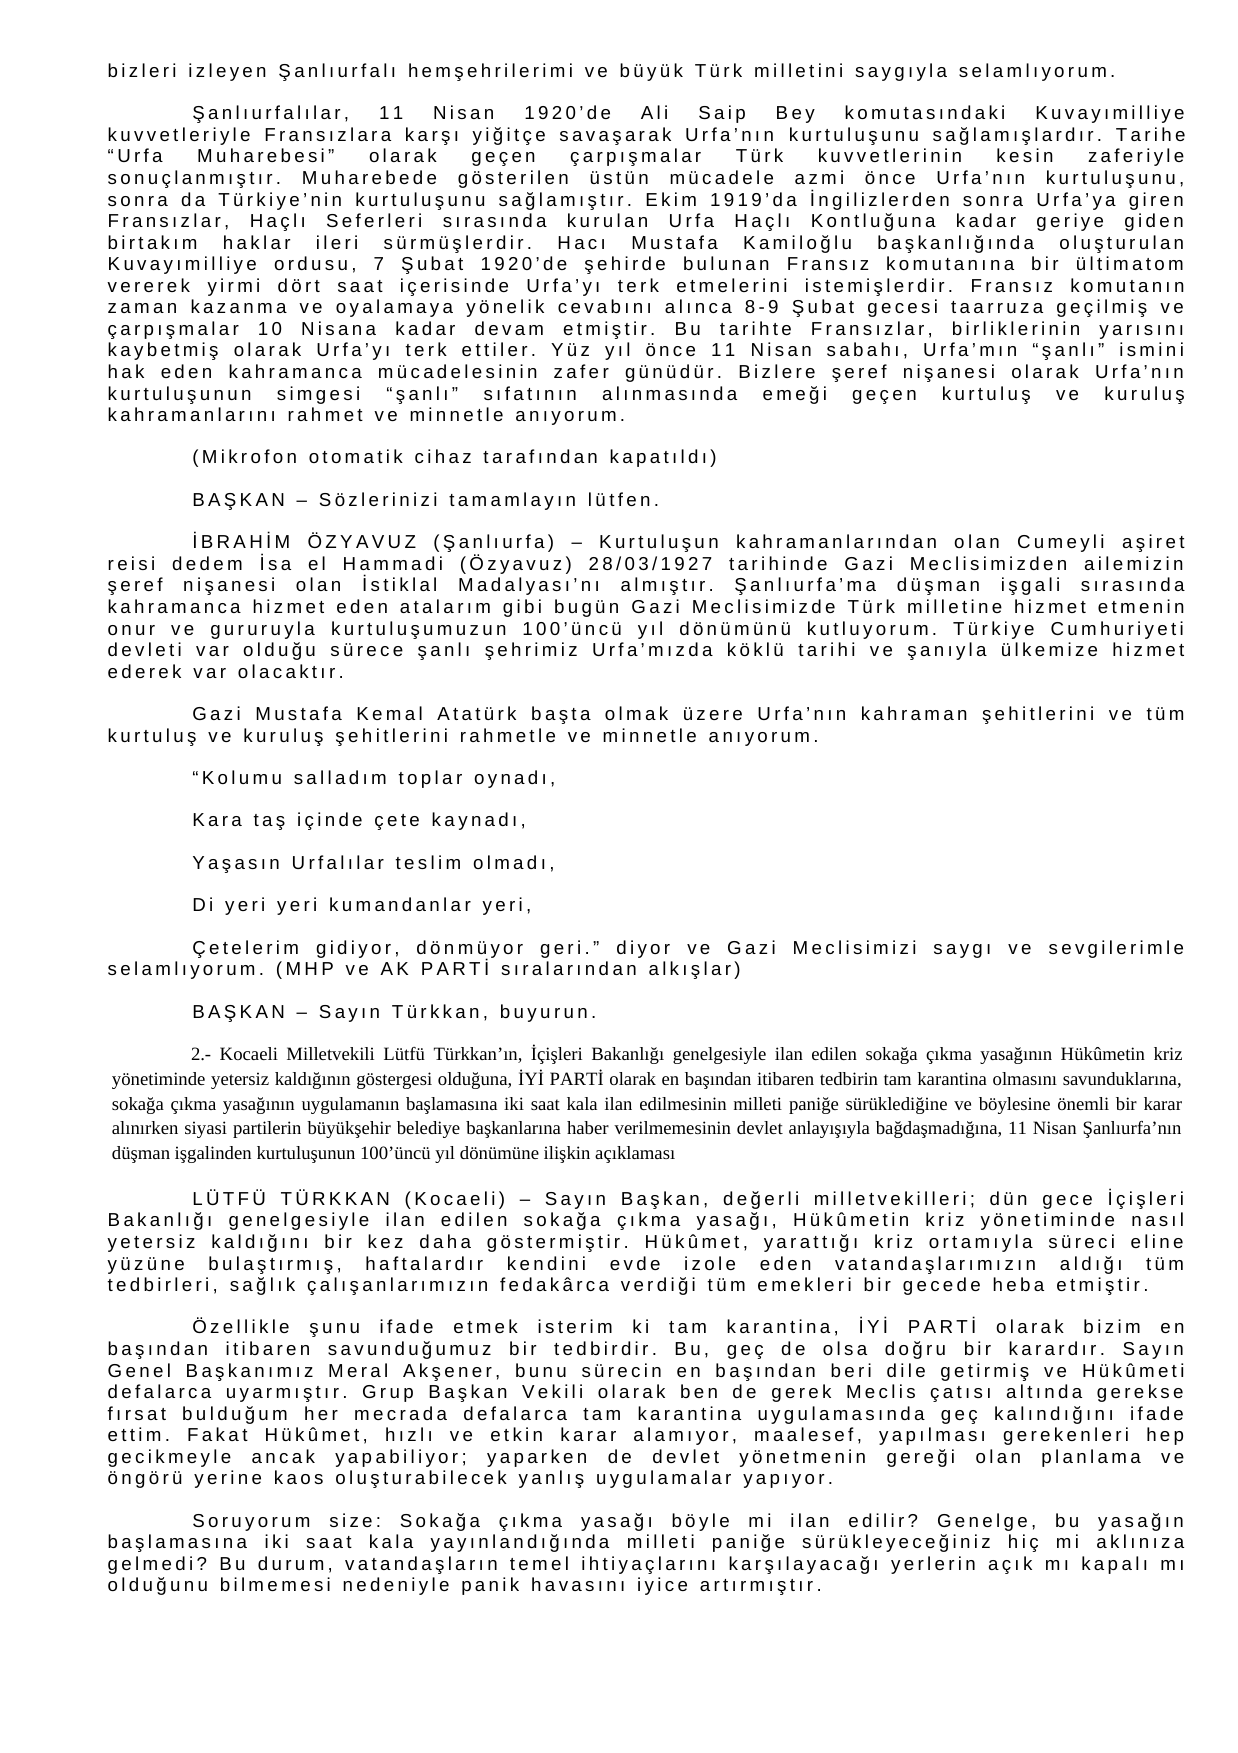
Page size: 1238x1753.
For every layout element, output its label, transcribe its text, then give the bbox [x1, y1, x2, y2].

text Di yeri yeri kumandanlar yeri, [107, 894, 1186, 916]
text Şanlıurfalılar, 11 Nisan 1920’de Ali Saip Bey komutasındaki Kuvayımilliye kuvvetleriyle Fransızlara karşı yiğitçe savaşarak Urfa’nın kurtuluşunu sağlamışlardır. Tarihe “Urfa Muharebesi” olarak geçen çarpışmalar Türk kuvvetlerinin kesin zaferiyle sonuçlanmıştır. Muharebede gösterilen üstün mücadele azmi önce Urfa’nın kurtuluşunu, sonra da Türkiye’nin kurtuluşunu sağlamıştır. Ekim 1919’da İngilizlerden sonra Urfa’ya giren Fransızlar, Haçlı Seferleri sırasında kurulan Urfa Haçlı Kontluğuna kadar geriye giden birtakım haklar ileri sürmüşlerdir. Hacı Mustafa Kamiloğlu başkanlığında oluşturulan Kuvayımilliye ordusu, 7 Şubat 1920’de şehirde bulunan Fransız komutanına bir ültimatom vererek yirmi dört saat içerisinde Urfa’yı terk etmelerini istemişlerdir. Fransız komutanın zaman kazanma ve oyalamaya yönelik cevabını alınca 8-9 Şubat gecesi taarruza geçilmiş ve çarpışmalar 10 Nisana kadar devam etmiştir. Bu tarihte Fransızlar, birliklerinin yarısını kaybetmiş olarak Urfa’yı terk ettiler. Yüz yıl önce 11 Nisan sabahı, Urfa’mın “şanlı” ismini hak eden kahramanca mücadelesinin zafer günüdür. Bizlere şeref nişanesi olarak Urfa’nın kurtuluşunun simgesi “şanlı” sıfatının alınmasında emeği geçen kurtuluş ve kuruluş kahramanlarını rahmet ve minnetle anıyorum. [107, 102, 1186, 426]
text Soruyorum size: Sokağa çıkma yasağı böyle mi ilan edilir? Genelge, bu yasağın başlamasına iki saat kala yayınlandığında milleti paniğe sürükleyeceğiniz hiç mi aklınıza gelmedi? Bu durum, vatandaşların temel ihtiyaçlarını karşılayacağı yerlerin açık mı kapalı mı olduğunu bilmemesi nedeniyle panik havasını iyice artırmıştır. [107, 1509, 1186, 1596]
text Kara taş içinde çete kaynadı, [107, 809, 1186, 831]
text LÜTFÜ TÜRKKAN (Kocaeli) – Sayın Başkan, değerli milletvekilleri; dün gece İçişleri Bakanlığı genelgesiyle ilan edilen sokağa çıkma yasağı, Hükûmetin kriz yönetiminde nasıl yetersiz kaldığını bir kez daha göstermiştir. Hükûmet, yarattığı kriz ortamıyla süreci eline yüzüne bulaştırmış, haftalardır kendini evde izole eden vatandaşlarımızın aldığı tüm tedbirleri, sağlık çalışanlarımızın fedakârca verdiği tüm emekleri bir gecede heba etmiştir. [107, 1188, 1186, 1295]
text Özellikle şunu ifade etmek isterim ki tam karantina, İYİ PARTİ olarak bizim en başından itibaren savunduğumuz bir tedbirdir. Bu, geç de olsa doğru bir karardır. Sayın Genel Başkanımız Meral Akşener, bunu sürecin en başından beri dile getirmiş ve Hükûmeti defalarca uyarmıştır. Grup Başkan Vekili olarak ben de gerek Meclis çatısı altında gerekse fırsat bulduğum her mecrada defalarca tam karantina uygulamasında geç kalındığını ifade ettim. Fakat Hükûmet, hızlı ve etkin karar alamıyor, maalesef, yapılması gerekenleri hep gecikmeyle ancak yapabiliyor; yaparken de devlet yönetmenin gereği olan planlama ve öngörü yerine kaos oluşturabilecek yanlış uygulamalar yapıyor. [107, 1316, 1186, 1489]
text “Kolumu salladım toplar oynadı, [107, 767, 1186, 788]
text Gazi Mustafa Kemal Atatürk başta olmak üzere Urfa’nın kahraman şehitlerini ve tüm kurtuluş ve kuruluş şehitlerini rahmetle ve minnetle anıyorum. [107, 703, 1186, 746]
text Yaşasın Urfalılar teslim olmadı, [107, 852, 1186, 873]
text BAŞKAN – Sayın Türkkan, buyurun. [107, 1000, 1186, 1022]
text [107, 60, 1186, 81]
text İBRAHİM ÖZYAVUZ (Şanlıurfa) – Kurtuluşun kahramanlarından olan Cumeyli aşiret reisi dedem İsa el Hammadi (Özyavuz) 28/03/1927 tarihinde Gazi Meclisimizden ailemizin şeref nişanesi olan İstiklal Madalyası’nı almıştır. Şanlıurfa’ma düşman işgali sırasında kahramanca hizmet eden atalarım gibi bugün Gazi Meclisimizde Türk milletine hizmet etmenin onur ve gururuyla kurtuluşumuzun 100’üncü yıl dönümünü kutluyorum. Türkiye Cumhuriyeti devleti var olduğu sürece şanlı şehrimiz Urfa’mızda köklü tarihi ve şanıyla ülkemize hizmet ederek var olacaktır. [107, 531, 1186, 682]
text (Mikrofon otomatik cihaz tarafından kapatıldı) [107, 446, 1186, 468]
text 2.- Kocaeli Milletvekili Lütfü Türkkan’ın, İçişleri Bakanlığı genelgesiyle ilan edilen sokağa çıkma yasağının Hükûmetin kriz yönetiminde yetersiz kaldığının göstergesi olduğuna, İYİ PARTİ olarak en başından itibaren tedbirin tam karantina olmasını savunduklarına, sokağa çıkma yasağının uygulamanın başlamasına iki saat kala ilan edilmesinin milleti paniğe sürüklediğine ve böylesine önemli bir karar alınırken siyasi partilerin büyükşehir belediye başkanlarına haber verilmemesinin devlet anlayışıyla bağdaşmadığına, 11 Nisan Şanlıurfa’nın düşman işgalinden kurtuluşunun 100’üncü yıl dönümüne ilişkin açıklaması [112, 1043, 1184, 1163]
text Çetelerim gidiyor, dönmüyor geri.” diyor ve Gazi Meclisimizi saygı ve sevgilerimle selamlıyorum. (MHP ve AK PARTİ sıralarından alkışlar) [107, 936, 1186, 979]
text BAŞKAN – Sözlerinizi tamamlayın lütfen. [107, 489, 1186, 510]
